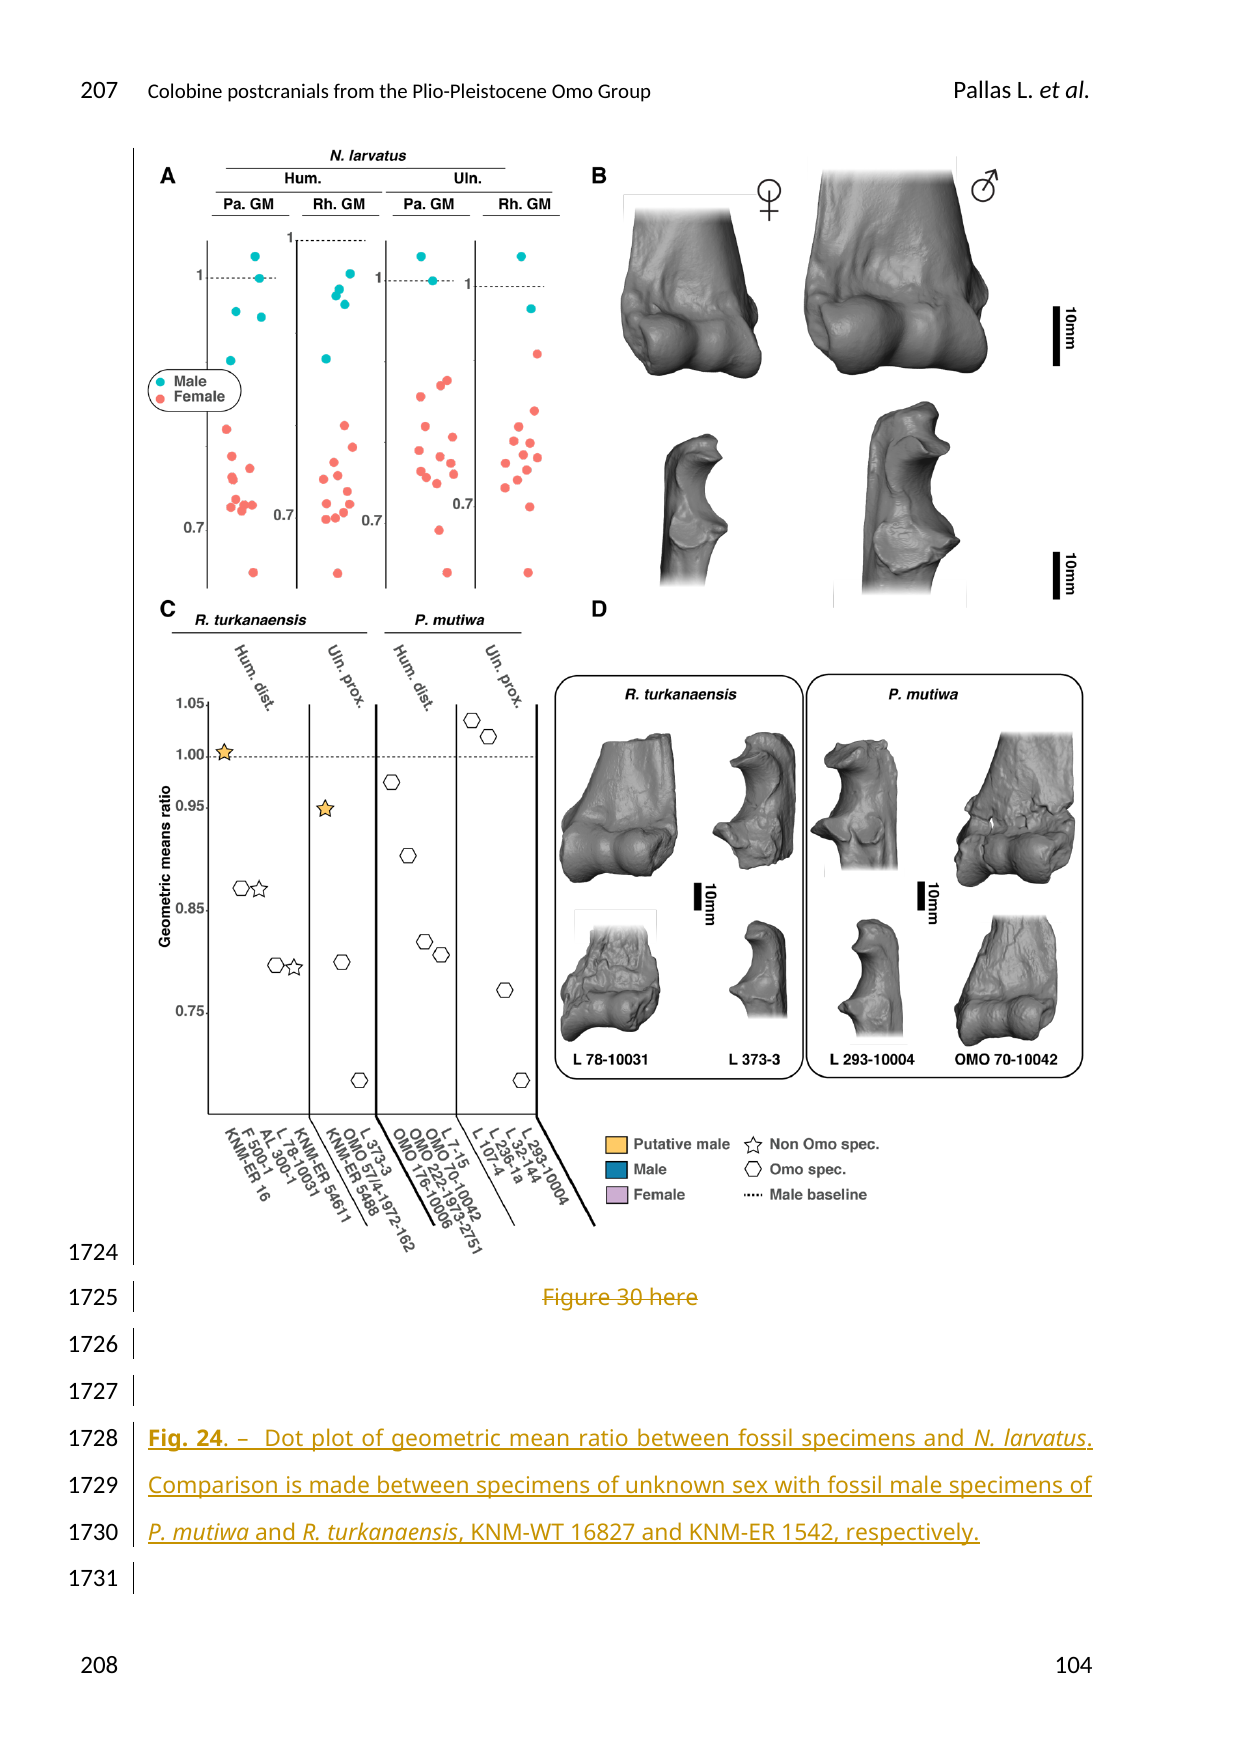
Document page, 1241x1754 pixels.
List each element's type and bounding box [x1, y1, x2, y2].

picture [147, 147, 1092, 1260]
